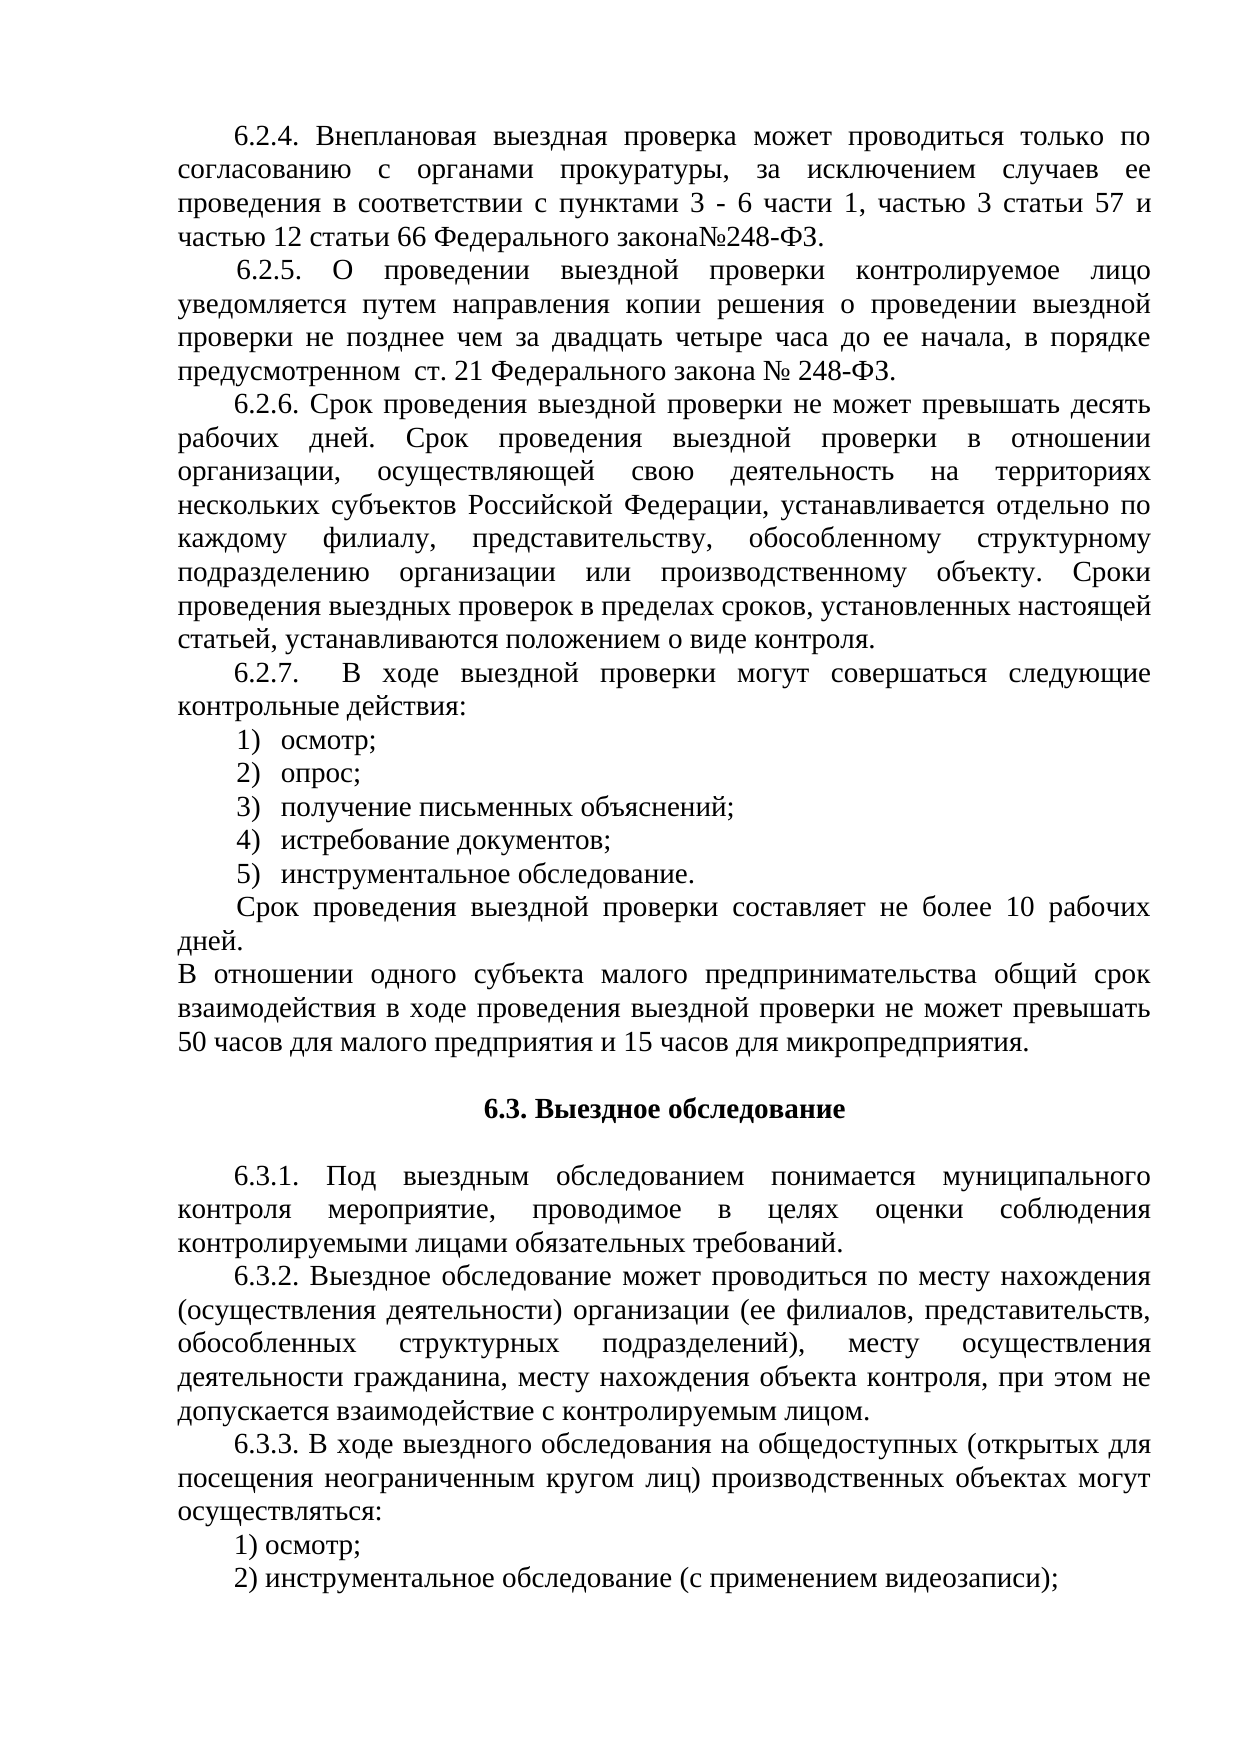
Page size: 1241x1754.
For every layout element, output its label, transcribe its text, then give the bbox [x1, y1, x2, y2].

text Срок проведения выездной проверки составляет не более 10 рабочих дней. В отношении одного субъекта малого предпринимательства общий срок взаимодействия в ходе проведения выездной проверки не может превышать 50 часов для малого предприятия и 15 часов для микропредприятия. [177, 889, 1152, 1057]
list истребование документов; [177, 822, 1152, 856]
list получение письменных объяснений; [177, 789, 1152, 822]
text 6.2.5. О проведении выездной проверки контролируемое лицо уведомляется путем направления копии решения о проведении выездной проверки не позднее чем за двадцать четыре часа до ее начала, в порядке предусмотренном ст. 21 Федерального закона № 248-ФЗ. [177, 252, 1152, 386]
list опрос; [177, 755, 1152, 789]
text 6.3. Выездное обследование [177, 1091, 1152, 1124]
list инструментальное обследование. [177, 856, 1152, 889]
text 2) инструментальное обследование (с применением видеозаписи); [177, 1560, 1152, 1594]
text 6.3.1. Под выездным обследованием понимается муниципального контроля мероприятие, проводимое в целях оценки соблюдения контролируемыми лицами обязательных требований. [177, 1158, 1152, 1258]
text 6.2.7. В ходе выездной проверки могут совершаться следующие контрольные действия: [177, 655, 1152, 722]
text 1) осмотр; [177, 1527, 1152, 1560]
text 6.2.6. Срок проведения выездной проверки не может превышать десять рабочих дней. Срок проведения выездной проверки в отношении организации, осуществляющей свою деятельность на территориях нескольких субъектов Российской Федерации, устанавливается отдельно по каждому филиалу, представительству, обособленному структурному подразделению организации или производственному объекту. Сроки проведения выездных проверок в пределах сроков, установленных настоящей статьей, устанавливаются положением о виде контроля. [177, 386, 1152, 655]
text 6.2.4. Внеплановая выездная проверка может проводиться только по согласованию с органами прокуратуры, за исключением случаев ее проведения в соответствии с пунктами 3 - 6 части 1, частью 3 статьи 57 и частью 12 статьи 66 Федерального закона№248-ФЗ. [177, 118, 1152, 252]
text 6.3.2. Выездное обследование может проводиться по месту нахождения (осуществления деятельности) организации (ее филиалов, представительств, обособленных структурных подразделений), месту осуществления деятельности гражданина, месту нахождения объекта контроля, при этом не допускается взаимодействие с контролируемым лицом. [177, 1258, 1152, 1426]
text 6.3.3. В ходе выездного обследования на общедоступных (открытых для посещения неограниченным кругом лиц) производственных объектах могут осуществляться: [177, 1426, 1152, 1527]
list осмотр; [177, 722, 1152, 755]
